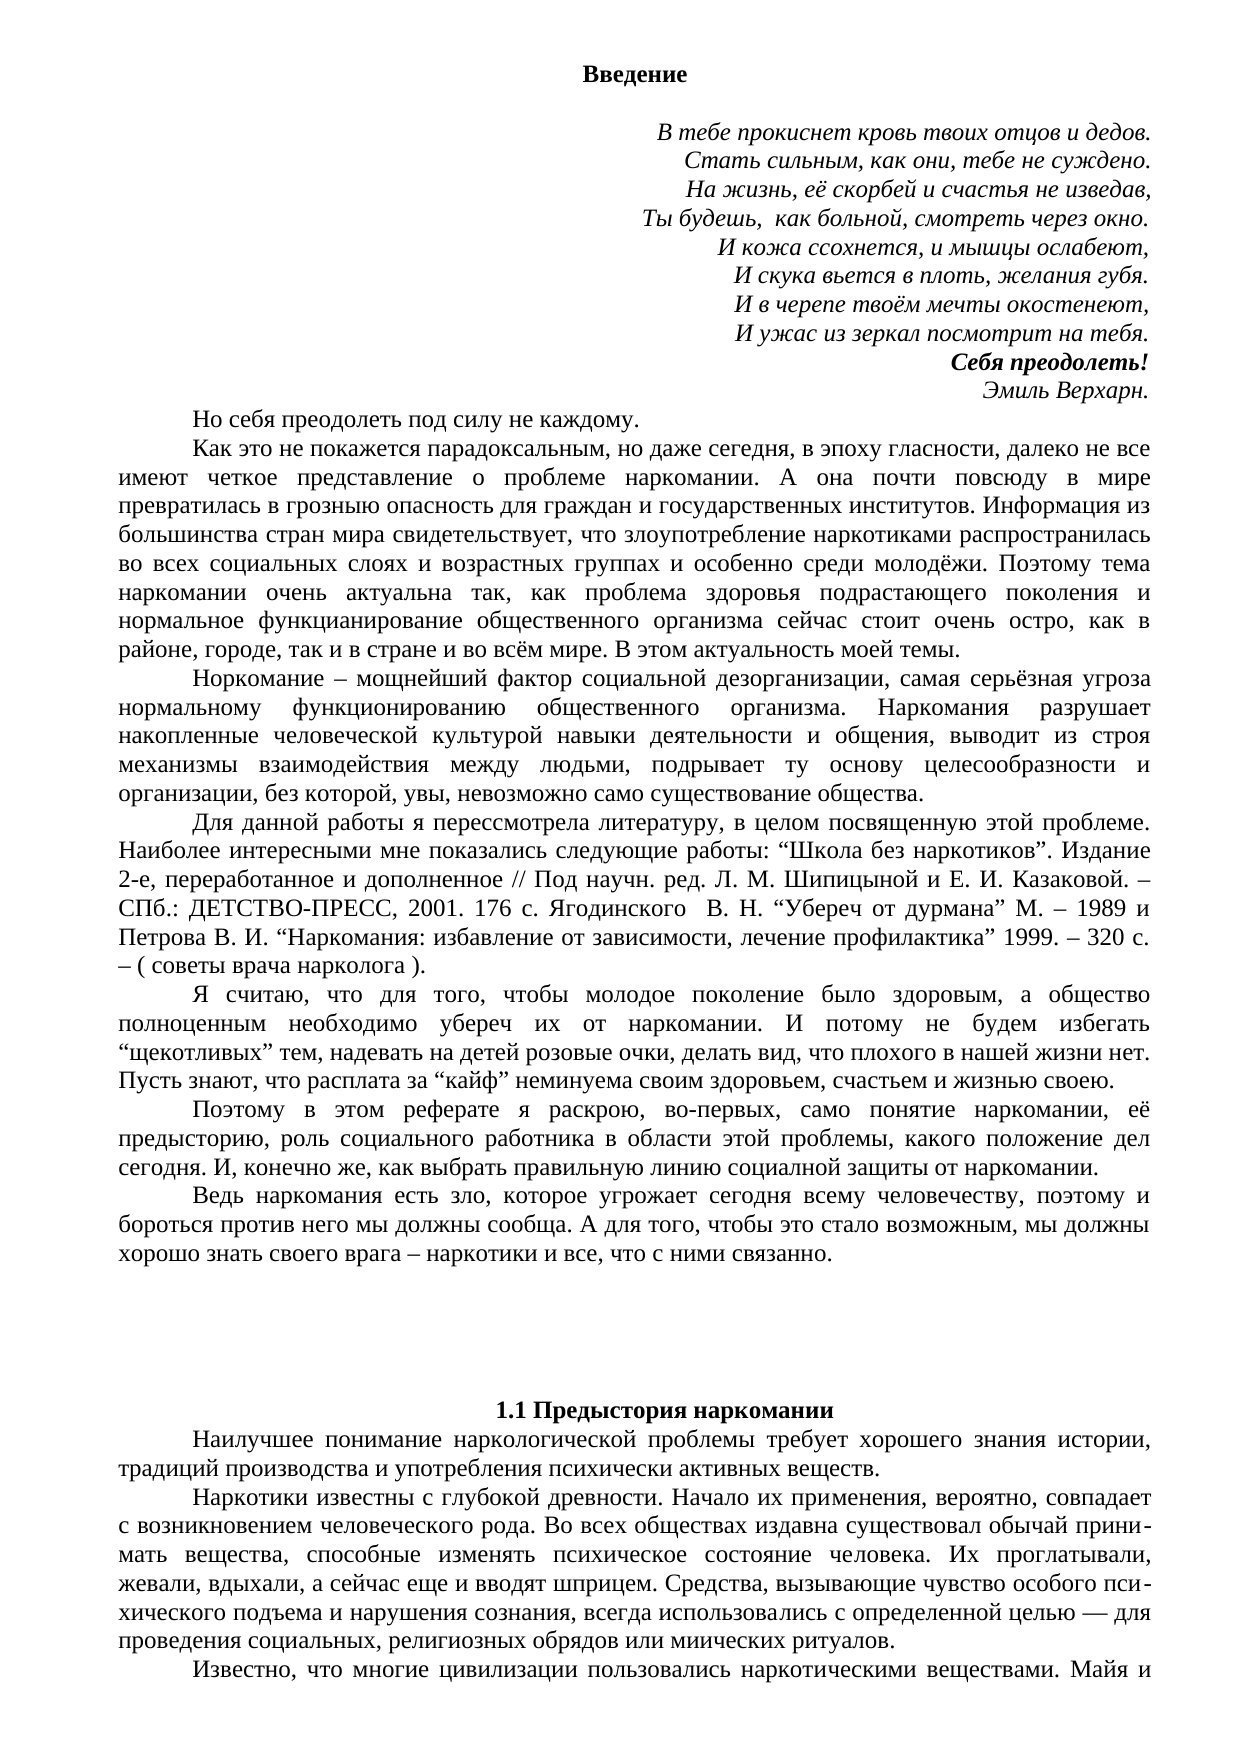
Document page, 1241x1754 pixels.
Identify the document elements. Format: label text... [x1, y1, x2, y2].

text 1.1 Предыстория наркомании [118, 1395, 1152, 1424]
text Норкомание – мощнейший фактор социальной дезорганизации, самая серьёзная угроза нормальному функционированию общественного организма. Наркомания разрушает накопленные человеческой культурой навыки деятельности и общения, выводит из строя механизмы взаимодействия между людьми, подрывает ту основу целесообразности и организации, без которой, увы, невозможно само существование общества. [118, 663, 1152, 807]
text И кожа ссохнется, и мышцы ослабеют, [118, 232, 1152, 260]
text Поэтому в этом реферате я раскрою, во-первых, само понятие наркомании, её предысторию, роль социального работника в области этой проблемы, какого положение дел сегодня. И, конечно же, как выбрать правильную линию социалной защиты от наркомании. [118, 1094, 1152, 1180]
text И в черепе твоём мечты окостенеют, [118, 289, 1152, 318]
text Как это не покажется парадоксальным, но даже сегедня, в эпоху гласности, далеко не все имеют четкое представление о проблеме наркомании. А она почти повсюду в мире превратилась в грозныю опасность для граждан и государственных институтов. Информация из большинства стран мира свидетельствует, что злоупотребление наркотиками распространилась во всех социальных слоях и возрастных группах и особенно среди молодёжи. Поэтому тема наркомании очень актуальна так, как проблема здоровья подрастающего поколения и нормальное функцианирование общественного организма сейчас стоит очень остро, как в районе, городе, так и в стране и во всём мире. В этом актуальность моей темы. [118, 433, 1152, 663]
text Эмиль Верхарн. [118, 375, 1152, 404]
text Наркотики известны с глубокой древности. Начало их применения, вероятно, совпадает с возникновением человеческого рода. Во всех обществах издавна существовал обычай принимать вещества, способные изменять психическое состояние человека. Их проглатывали, жевали, вдыхали, а сейчас еще и вводят шприцем. Средства, вызывающие чувство особого психического подъема и нарушения сознания, всегда использовались с определенной целью — для проведения социальных, религиозных обрядов или миических ритуалов. [118, 1482, 1152, 1654]
text Ведь наркомания есть зло, которое угрожает сегодня всему человечеству, поэтому и бороться против него мы должны сообща. А для того, чтобы это стало возможным, мы должны хорошо знать своего врага – наркотики и все, что с ними связанно. [118, 1180, 1152, 1267]
text Для данной работы я перессмотрела литературу, в целом посвященную этой проблеме. Наиболее интересными мне показались следующие работы: “Школа без наркотиков”. Издание 2-е, переработанное и дополненное // Под научн. ред. Л. М. Шипицыной и Е. И. Казаковой. – СПб.: ДЕТСТВО-ПРЕСС, 2001. 176 с. Ягодинского В. Н. “Убереч от дурмана” М. – 1989 и Петрова В. И. “Наркомания: избавление от зависимости, лечение профилактика” 1999. – 320 с. – ( советы врача нарколога ). [118, 807, 1152, 979]
subtitle Но себя преодолеть под силу не каждому. [118, 404, 1152, 433]
text Ты будешь, как больной, смотреть через окно. [118, 203, 1152, 232]
text Себя преодолеть! [118, 347, 1152, 375]
text И ужас из зеркал посмотрит на тебя. [118, 318, 1152, 347]
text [118, 1654, 1152, 1683]
text На жизнь, её скорбей и счастья не изведав, [118, 174, 1152, 203]
subtitle В тебе прокиснет кровь твоих отцов и дедов. [118, 117, 1152, 145]
text Я считаю, что для того, чтобы молодое поколение было здоровым, а общество полноценным необходимо убереч их от наркомании. И потому не будем избегать “щекотливых” тем, надевать на детей розовые очки, делать вид, что плохого в нашей жизни нет. Пусть знают, что расплата за “кайф” неминуема своим здоровьем, счастьем и жизнью своею. [118, 979, 1152, 1094]
text Стать сильным, как они, тебе не суждено. [118, 145, 1152, 174]
subtitle Введение [118, 59, 1152, 88]
text И скука вьется в плоть, желания губя. [118, 260, 1152, 289]
text Наилучшее понимание наркологической проблемы требует хорошего знания истории, традиций производства и употребления психически активных веществ. [118, 1424, 1152, 1482]
